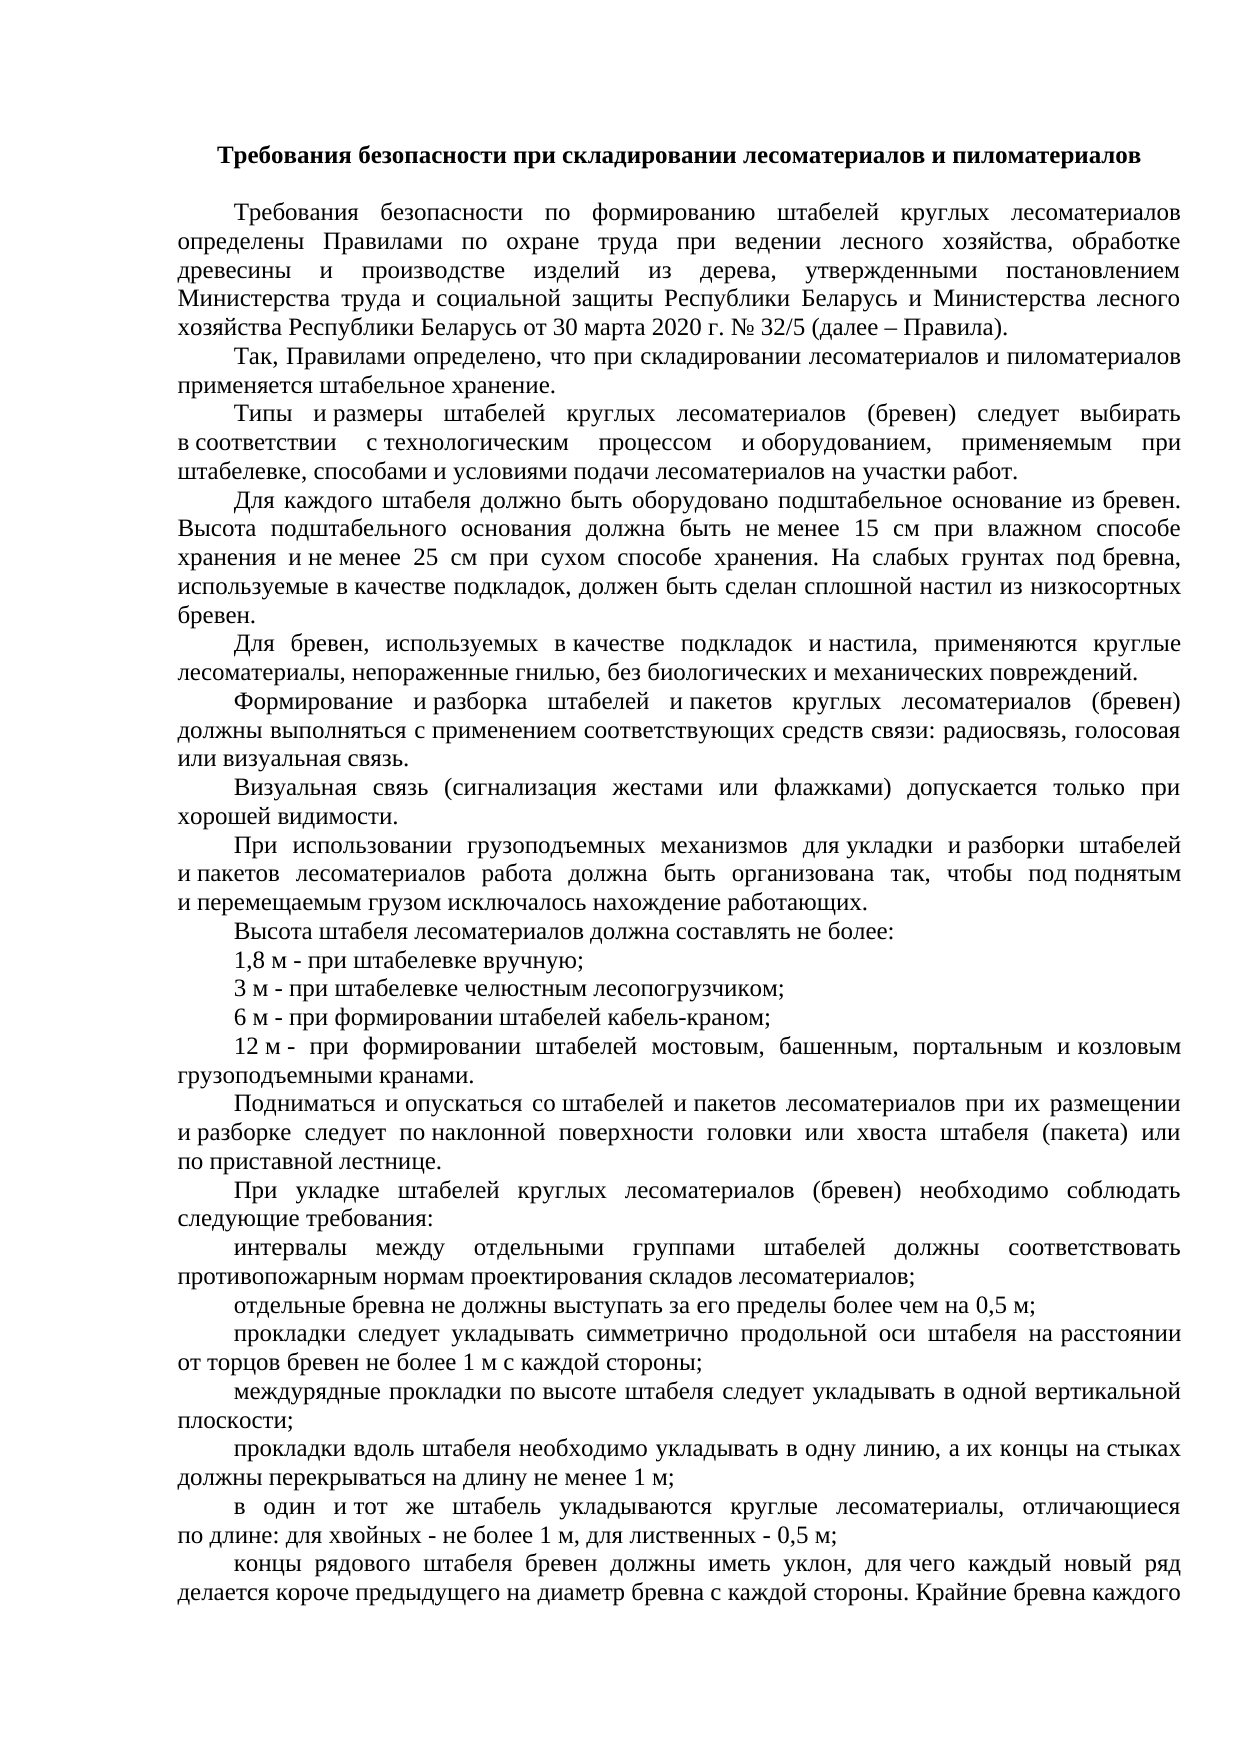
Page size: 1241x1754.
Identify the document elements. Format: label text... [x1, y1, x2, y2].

text Для каждого штабеля должно быть оборудовано подштабельное основание из бревен. Высота подштабельного основания должна быть не менее 15 см при влажном способе хранения и не менее 25 см при сухом способе хранения. На слабых грунтах под бревна, используемые в качестве подкладок, должен быть сделан сплошной настил из низкосортных бревен. [177, 485, 1181, 628]
text При использовании грузоподъемных механизмов для укладки и разборки штабелей и пакетов лесоматериалов работа должна быть организована так, чтобы под поднятым и перемещаемым грузом исключалось нахождение работающих. [177, 830, 1181, 916]
text Требования безопасности по формированию штабелей круглых лесоматериалов определены Правилами по охране труда при ведении лесного хозяйства, обработке древесины и производстве изделий из дерева, утвержденными постановлением Министерства труда и социальной защиты Республики Беларусь и Министерства лесного хозяйства Республики Беларусь от 30 марта 2020 г. № 32/5 (далее – Правила). [177, 197, 1181, 341]
text прокладки вдоль штабеля необходимо укладывать в одну линию, а их концы на стыках должны перекрываться на длину не менее 1 м; [177, 1433, 1181, 1491]
text Формирование и разборка штабелей и пакетов круглых лесоматериалов (бревен) должны выполняться с применением соответствующих средств связи: радиосвязь, голосовая или визуальная связь. [177, 686, 1181, 772]
text Подниматься и опускаться со штабелей и пакетов лесоматериалов при их размещении и разборке следует по наклонной поверхности головки или хвоста штабеля (пакета) или по приставной лестнице. [177, 1088, 1181, 1175]
text прокладки следует укладывать симметрично продольной оси штабеля на расстоянии от торцов бревен не более 1 м с каждой стороны; [177, 1318, 1181, 1376]
text Визуальная связь (сигнализация жестами или флажками) допускается только при хорошей видимости. [177, 772, 1181, 830]
text 1,8 м - при штабелевке вручную; [177, 945, 1181, 973]
text интервалы между отдельными группами штабелей должны соответствовать противопожарным нормам проектирования складов лесоматериалов; [177, 1232, 1181, 1290]
text 3 м - при штабелевке челюстным лесопогрузчиком; [177, 973, 1181, 1002]
text Требования безопасности при складировании лесоматериалов и пиломатериалов [177, 140, 1181, 168]
text отдельные бревна не должны выступать за его пределы более чем на 0,5 м; [177, 1290, 1181, 1318]
text междурядные прокладки по высоте штабеля следует укладывать в одной вертикальной плоскости; [177, 1376, 1181, 1433]
text 6 м - при формировании штабелей кабель-краном; [177, 1002, 1181, 1031]
text 12 м - при формировании штабелей мостовым, башенным, портальным и козловым грузоподъемными кранами. [177, 1031, 1181, 1088]
text в один и тот же штабель укладываются круглые лесоматериалы, отличающиеся по длине: для хвойных - не более 1 м, для лиственных - 0,5 м; [177, 1491, 1181, 1548]
text Для бревен, используемых в качестве подкладок и настила, применяются круглые лесоматериалы, непораженные гнилью, без биологических и механических повреждений. [177, 628, 1181, 686]
text Так, Правилами определено, что при складировании лесоматериалов и пиломатериалов применяется штабельное хранение. [177, 341, 1181, 398]
text При укладке штабелей круглых лесоматериалов (бревен) необходимо соблюдать следующие требования: [177, 1175, 1181, 1232]
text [177, 1548, 1181, 1606]
text Высота штабеля лесоматериалов должна составлять не более: [177, 916, 1181, 945]
text Типы и размеры штабелей круглых лесоматериалов (бревен) следует выбирать в соответствии с технологическим процессом и оборудованием, применяемым при штабелевке, способами и условиями подачи лесоматериалов на участки работ. [177, 398, 1181, 485]
